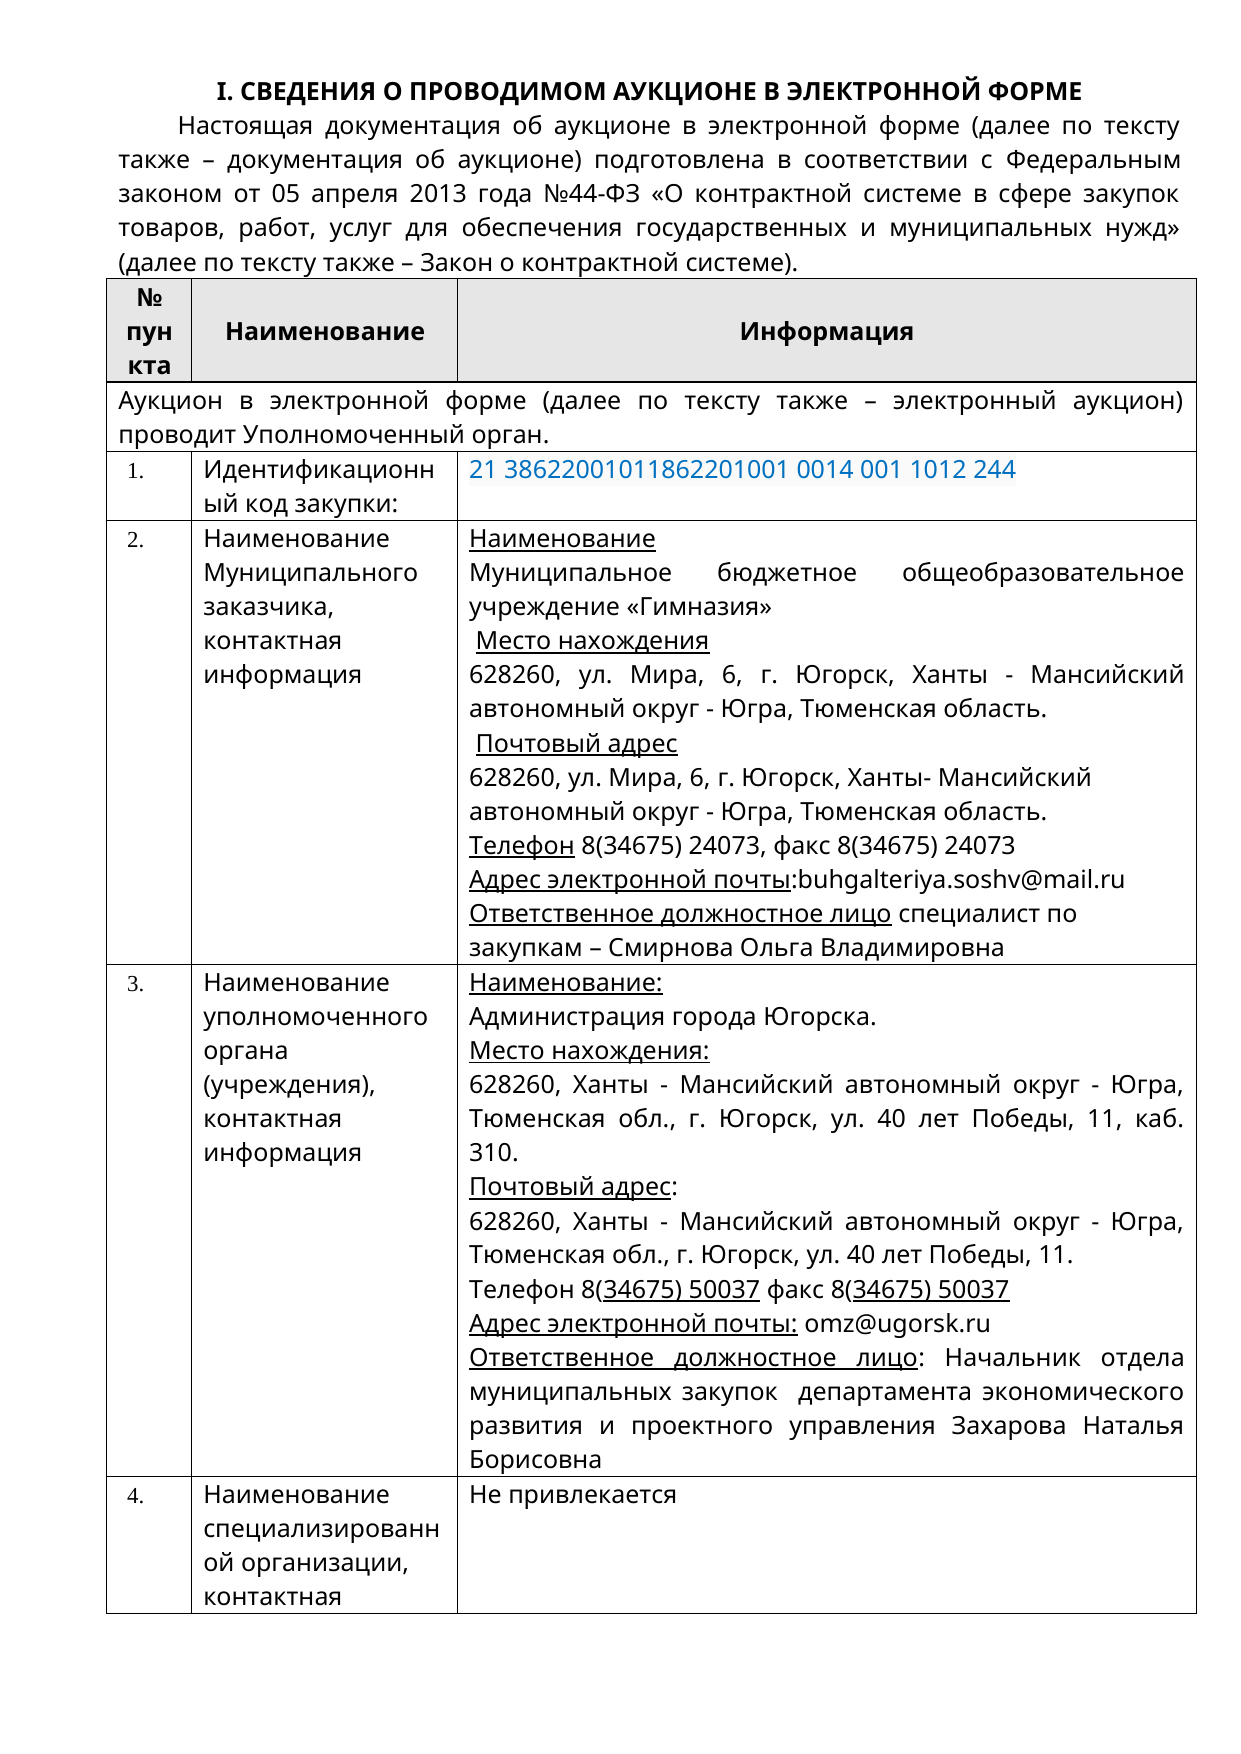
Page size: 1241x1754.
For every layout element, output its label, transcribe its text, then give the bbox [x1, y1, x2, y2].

table_header № пункта [107, 279, 191, 381]
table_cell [192, 1477, 457, 1613]
text Настоящая документация об аукционе в электронной форме (далее по тексту также – документация об аукционе) подготовлена в соответствии с Федеральным законом от 05 апреля 2013 года №44-ФЗ «О контрактной системе в сфере закупок товаров, работ, услуг для обеспечения государственных и муниципальных нужд» (далее по тексту также – Закон о контрактной системе). [118, 108, 1181, 278]
table_cell Идентификационный код закупки: [192, 452, 457, 520]
table_header Наименование [192, 279, 457, 381]
table_cell [107, 521, 191, 964]
table_cell Не привлекается [458, 1477, 1196, 1613]
table_header Информация [458, 279, 1196, 381]
table_cell Наименование Муниципального заказчика, контактная информация [192, 521, 457, 964]
table_cell [107, 452, 191, 520]
table_cell Наименование уполномоченного органа (учреждения), контактная информация [192, 965, 457, 1476]
table_cell 21 38622001011862201001 0014 001 1012 244 [458, 452, 1196, 520]
table_cell [107, 965, 191, 1476]
text I. СВЕДЕНИЯ О ПРОВОДИМОМ АУКЦИОНЕ В ЭЛЕКТРОННОЙ ФОРМЕ [118, 74, 1181, 108]
table_cell Наименование Муниципальное бюджетное общеобразовательное учреждение «Гимназия» Место нахождения 628260, ул. Мира, 6, г. Югорск, Ханты - Мансийский автономный округ - Югра, Тюменская область. Почтовый адрес 628260, ул. Мира, 6, г. Югорск, Ханты- Мансийский автономный округ - Югра, Тюменская область. Телефон 8(34675) 24073, факс 8(34675) 24073 Адрес электронной почты:buhgalteriya.soshv@mail.ru Ответственное должностное лицо специалист по закупкам – Смирнова Ольга Владимировна [458, 521, 1196, 964]
table_cell [107, 1477, 191, 1613]
table_cell Аукцион в электронной форме (далее по тексту также – электронный аукцион) проводит Уполномоченный орган. [107, 383, 1196, 451]
table_cell Наименование: Администрация города Югорска. Место нахождения: 628260, Ханты - Мансийский автономный округ - Югра, Тюменская обл., г. Югорск, ул. 40 лет Победы, 11, каб. 310. Почтовый адрес: 628260, Ханты - Мансийский автономный округ - Югра, Тюменская обл., г. Югорск, ул. 40 лет Победы, 11. Телефон 8(34675) 50037 факс 8(34675) 50037 Адрес электронной почты: omz@ugorsk.ru Ответственное должностное лицо: Начальник отдела муниципальных закупок департамента экономического развития и проектного управления Захарова Наталья Борисовна [458, 965, 1196, 1476]
